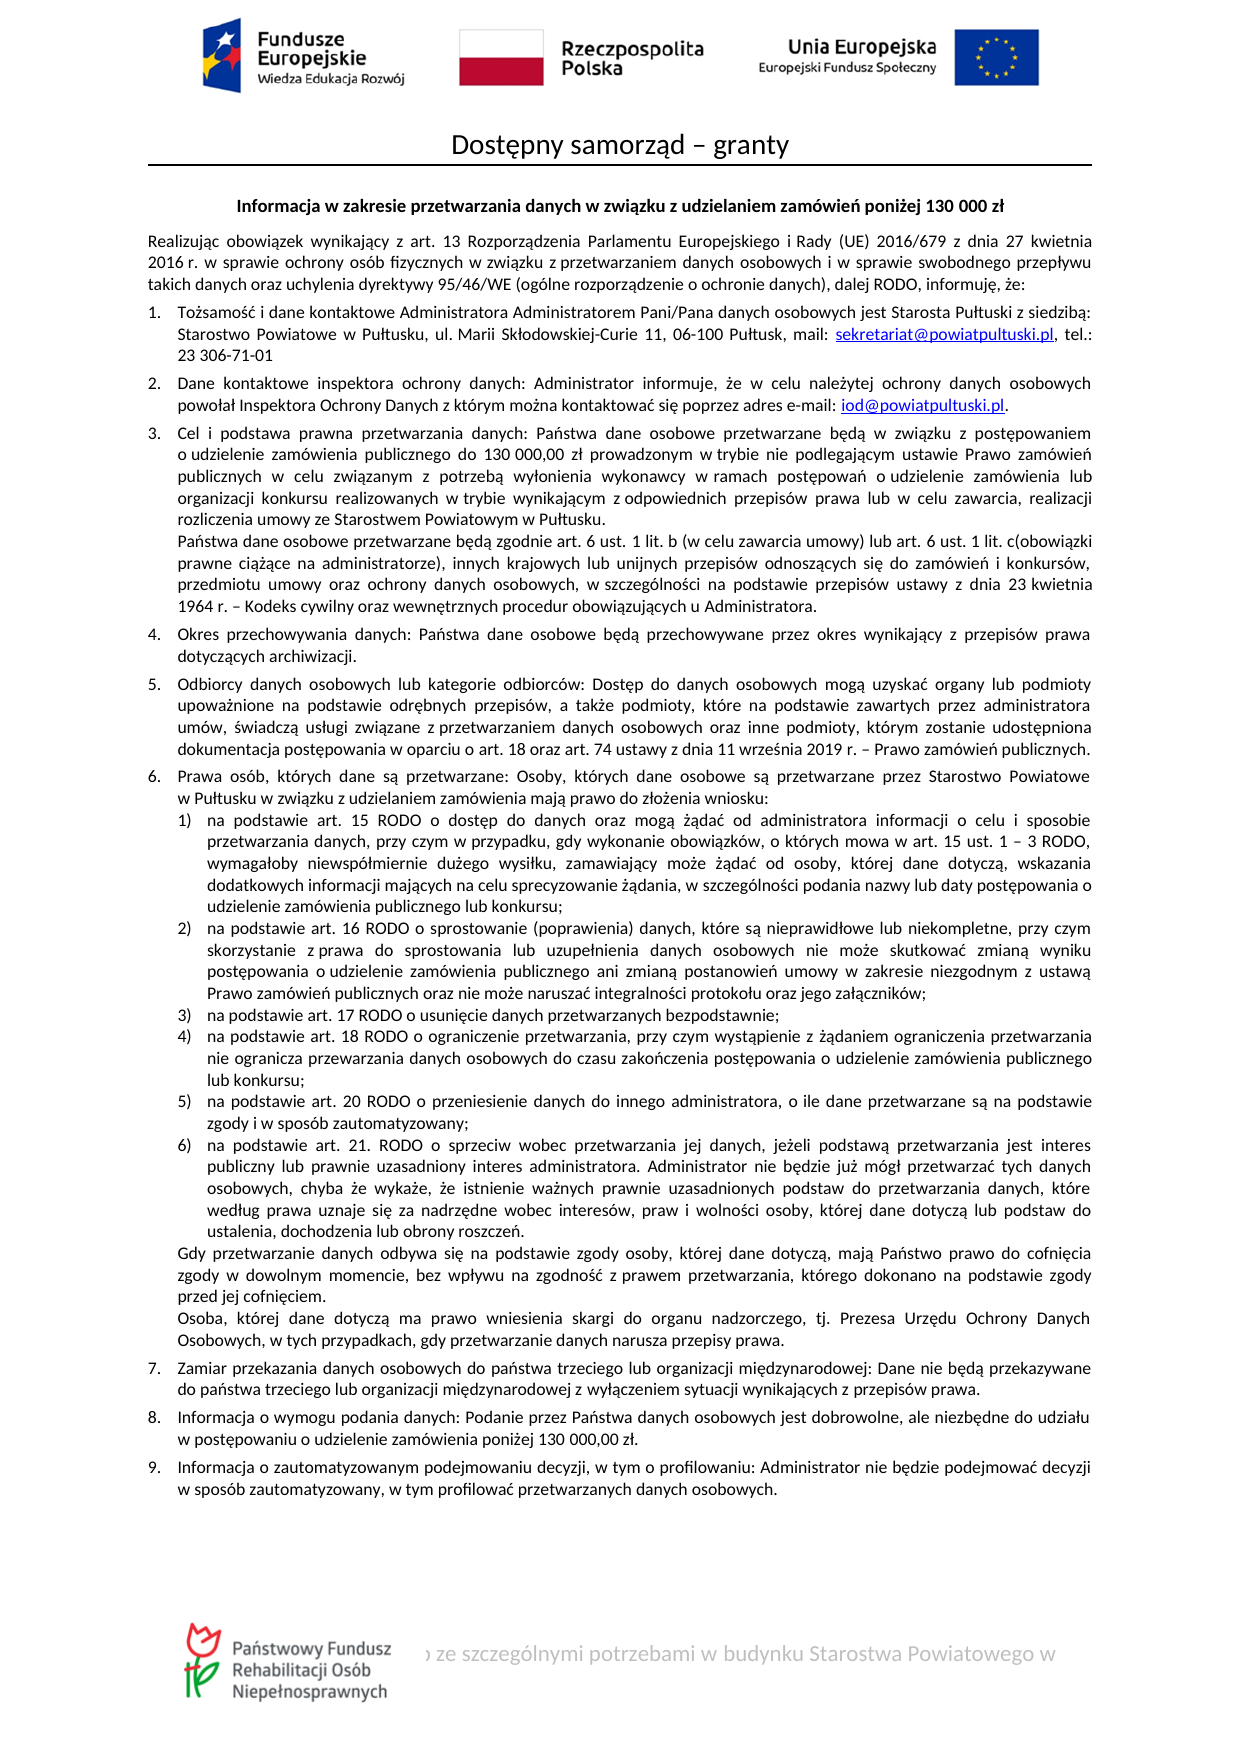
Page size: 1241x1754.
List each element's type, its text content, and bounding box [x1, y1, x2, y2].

list Informacja o zautomatyzowanym podejmowaniu decyzji, w tym o profilowaniu: Administrator nie będzie podejmować decyzji w sposób zautomatyzowany, w tym profilować przetwarzanych danych osobowych. [148, 1456, 1092, 1499]
list Zamiar przekazania danych osobowych do państwa trzeciego lub organizacji międzynarodowej: Dane nie będą przekazywane do państwa trzeciego lub organizacji międzynarodowej z wyłączeniem sytuacji wynikających z przepisów prawa. [148, 1357, 1092, 1400]
list Prawa osób, których dane są przetwarzane: Osoby, których dane osobowe są przetwarzane przez Starostwo Powiatowe w Pułtusku w związku z udzielaniem zamówienia mają prawo do złożenia wniosku: [148, 766, 1092, 809]
list Państwa dane osobowe przetwarzane będą zgodnie art. 6 ust. 1 lit. b (w celu zawarcia umowy) lub art. 6 ust. 1 lit. c(obowiązki prawne ciążące na administratorze), innych krajowych lub unijnych przepisów odnoszących się do zamówień i konkursów, przedmiotu umowy oraz ochrony danych osobowych, w szczególności na podstawie przepisów ustawy z dnia 23 kwietnia 1964 r. – Kodeks cywilny oraz wewnętrznych procedur obowiązujących u Administratora. [177, 530, 1092, 617]
list na podstawie art. 17 RODO o usunięcie danych przetwarzanych bezpodstawnie; [177, 1004, 1092, 1026]
list Informacja o wymogu podania danych: Podanie przez Państwa danych osobowych jest dobrowolne, ale niezbędne do udziału w postępowaniu o udzielenie zamówienia poniżej 130 000,00 zł. [148, 1406, 1092, 1450]
list na podstawie art. 18 RODO o ograniczenie przetwarzania, przy czym wystąpienie z żądaniem ograniczenia przetwarzania nie ogranicza przewarzania danych osobowych do czasu zakończenia postępowania o udzielenie zamówienia publicznego lub konkursu; [177, 1026, 1092, 1091]
list na podstawie art. 16 RODO o sprostowanie (poprawienia) danych, które są nieprawidłowe lub niekompletne, przy czym skorzystanie z prawa do sprostowania lub uzupełnienia danych osobowych nie może skutkować zmianą wyniku postępowania o udzielenie zamówienia publicznego ani zmianą postanowień umowy w zakresie niezgodnym z ustawą Prawo zamówień publicznych oraz nie może naruszać integralności protokołu oraz jego załączników; [177, 917, 1092, 1004]
list na podstawie art. 20 RODO o przeniesienie danych do innego administratora, o ile dane przetwarzane są na podstawie zgody i w sposób zautomatyzowany; [177, 1091, 1092, 1134]
list Okres przechowywania danych: Państwa dane osobowe będą przechowywane przez okres wynikający z przepisów prawa dotyczących archiwizacji. [148, 623, 1092, 666]
text Osoba, której dane dotyczą ma prawo wniesienia skargi do organu nadzorczego, tj. Prezesa Urzędu Ochrony Danych Osobowych, w tych przypadkach, gdy przetwarzanie danych narusza przepisy prawa. [177, 1307, 1092, 1351]
text Gdy przetwarzanie danych odbywa się na podstawie zgody osoby, której dane dotyczą, mają Państwo prawo do cofnięcia zgody w dowolnym momencie, bez wpływu na zgodność z prawem przetwarzania, którego dokonano na podstawie zgody przed jej cofnięciem. [177, 1242, 1092, 1307]
list Tożsamość i dane kontaktowe Administratora Administratorem Pani/Pana danych osobowych jest Starosta Pułtuski z siedzibą: Starostwo Powiatowe w Pułtusku, ul. Marii Skłodowskiej-Curie 11, 06-100 Pułtusk, mail: sekretariat@powiatpultuski.pl, tel.: 23 306-71-01 [148, 301, 1092, 366]
picture [184, 0, 1057, 111]
text Informacja w zakresie przetwarzania danych w związku z udzielaniem zamówień poniżej 130 000 zł [148, 194, 1092, 217]
list na podstawie art. 15 RODO o dostęp do danych oraz mogą żądać od administratora informacji o celu i sposobie przetwarzania danych, przy czym w przypadku, gdy wykonanie obowiązków, o których mowa w art. 15 ust. 1 – 3 RODO, wymagałoby niewspółmiernie dużego wysiłku, zamawiający może żądać od osoby, której dane dotyczą, wskazania dodatkowych informacji mających na celu sprecyzowanie żądania, w szczególności podania nazwy lub daty postępowania o udzielenie zamówienia publicznego lub konkursu; [177, 809, 1092, 917]
list na podstawie art. 21. RODO o sprzeciw wobec przetwarzania jej danych, jeżeli podstawą przetwarzania jest interes publiczny lub prawnie uzasadniony interes administratora. Administrator nie będzie już mógł przetwarzać tych danych osobowych, chyba że wykaże, że istnienie ważnych prawnie uzasadnionych podstaw do przetwarzania danych, które według prawa uznaje się za nadrzędne wobec interesów, praw i wolności osoby, której dane dotyczą lub podstaw do ustalenia, dochodzenia lub obrony roszczeń. [177, 1134, 1092, 1242]
list Odbiorcy danych osobowych lub kategorie odbiorców: Dostęp do danych osobowych mogą uzyskać organy lub podmioty upoważnione na podstawie odrębnych przepisów, a także podmioty, które na podstawie zawartych przez administratora umów, świadczą usługi związane z przetwarzaniem danych osobowych oraz inne podmioty, którym zostanie udostępniona dokumentacja postępowania w oparciu o art. 18 oraz art. 74 ustawy z dnia 11 września 2019 r. – Prawo zamówień publicznych. [148, 673, 1092, 759]
list Dane kontaktowe inspektora ochrony danych: Administrator informuje, że w celu należytej ochrony danych osobowych powołał Inspektora Ochrony Danych z którym można kontaktować się poprzez adres e-mail: iod@powiatpultuski.pl. [148, 372, 1092, 416]
picture [147, 1588, 426, 1732]
list Cel i podstawa prawna przetwarzania danych: Państwa dane osobowe przetwarzane będą w związku z postępowaniem o udzielenie zamówienia publicznego do 130 000,00 zł prowadzonym w trybie nie podlegającym ustawie Prawo zamówień publicznych w celu związanym z potrzebą wyłonienia wykonawcy w ramach postępowań o udzielenie zamówienia lub organizacji konkursu realizowanych w trybie wynikającym z odpowiednich przepisów prawa lub w celu zawarcia, realizacji rozliczenia umowy ze Starostwem Powiatowym w Pułtusku. [148, 422, 1092, 530]
text Realizując obowiązek wynikający z art. 13 Rozporządzenia Parlamentu Europejskiego i Rady (UE) 2016/679 z dnia 27 kwietnia 2016 r. w sprawie ochrony osób fizycznych w związku z przetwarzaniem danych osobowych i w sprawie swobodnego przepływu takich danych oraz uchylenia dyrektywy 95/46/WE (ogólne rozporządzenie o ochronie danych), dalej RODO, informuję, że: [148, 230, 1092, 295]
